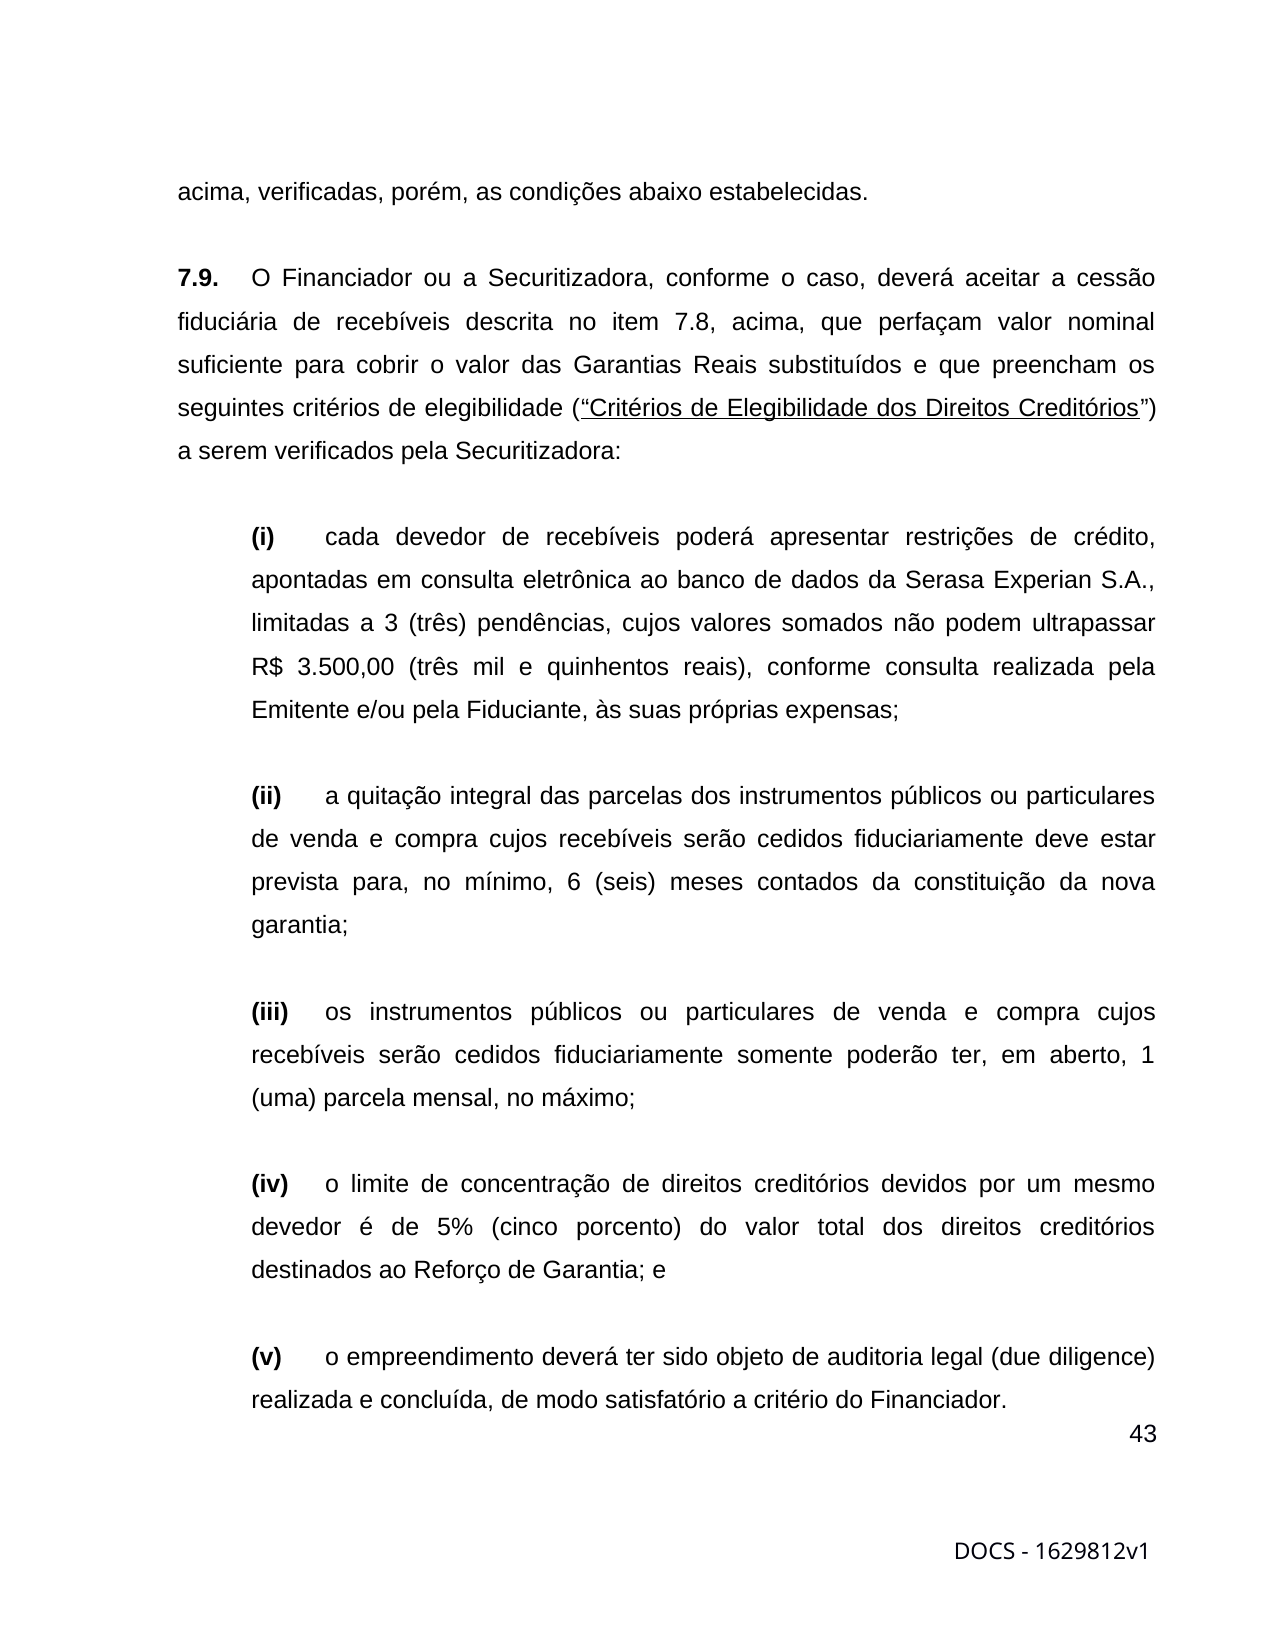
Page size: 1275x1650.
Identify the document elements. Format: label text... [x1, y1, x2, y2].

list o empreendimento deverá ter sido objeto de auditoria legal (due diligence) realizada e concluída, de modo satisfatório a critério do Financiador. [251, 1342, 1157, 1413]
list o limite de concentração de direitos creditórios devidos por um mesmo devedor é de 5% (cinco porcento) do valor total dos direitos creditórios destinados ao Reforço de Garantia; e [251, 1169, 1157, 1284]
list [177, 177, 1157, 206]
list O Financiador ou a Securitizadora, conforme o caso, deverá aceitar a cessão fiduciária de recebíveis descrita no item 7.8, acima, que perfaçam valor nominal suficiente para cobrir o valor das Garantias Reais substituídos e que preencham os seguintes critérios de elegibilidade (“Critérios de Elegibilidade dos Direitos Creditórios”) a serem verificados pela Securitizadora: [177, 263, 1157, 465]
list os instrumentos públicos ou particulares de venda e compra cujos recebíveis serão cedidos fiduciariamente somente poderão ter, em aberto, 1 (uma) parcela mensal, no máximo; [251, 997, 1157, 1112]
list cada devedor de recebíveis poderá apresentar restrições de crédito, apontadas em consulta eletrônica ao banco de dados da Serasa Experian S.A., limitadas a 3 (três) pendências, cujos valores somados não podem ultrapassar R$ 3.500,00 (três mil e quinhentos reais), conforme consulta realizada pela Emitente e/ou pela Fiduciante, às suas próprias expensas; [251, 522, 1157, 723]
list a quitação integral das parcelas dos instrumentos públicos ou particulares de venda e compra cujos recebíveis serão cedidos fiduciariamente deve estar prevista para, no mínimo, 6 (seis) meses contados da constituição da nova garantia; [251, 781, 1157, 939]
